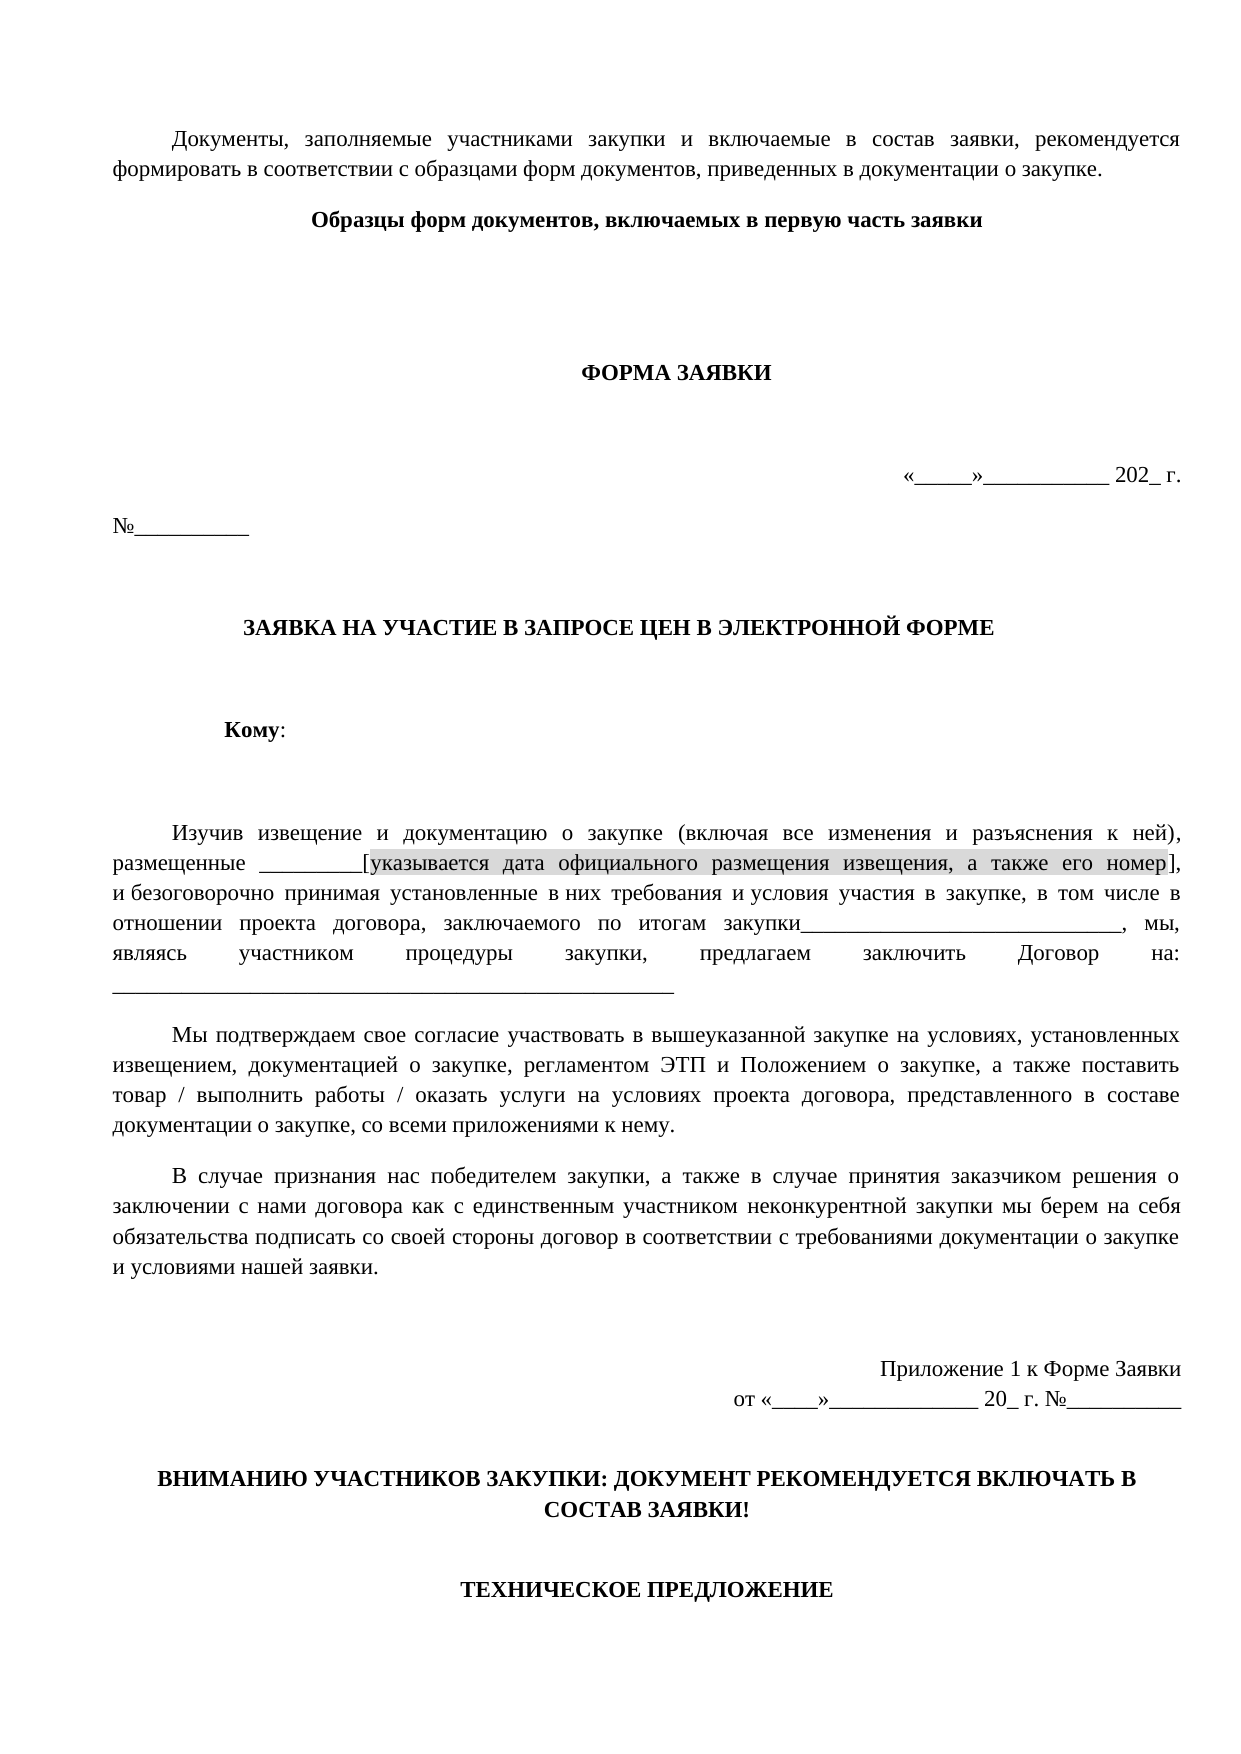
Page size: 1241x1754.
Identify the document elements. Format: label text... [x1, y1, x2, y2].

text В случае признания нас победителем закупки, а также в случае принятия заказчиком решения о заключении с нами договора как с единственным участником неконкурентной закупки мы берем на себя обязательства подписать со своей стороны договор в соответствии с требованиями документации о закупке и условиями нашей заявки. [112, 1162, 1181, 1279]
text Документы, заполняемые участниками закупки и включаемые в состав заявки, рекомендуется формировать в соответствии с образцами форм документов, приведенных в документации о закупке. [112, 125, 1181, 181]
text ЗАЯВКА НА УЧАСТИЕ В ЗАПРОСЕ ЦЕН В ЭЛЕКТРОННОЙ ФОРМЕ [56, 614, 1181, 641]
text Изучив извещение и документацию о закупке (включая все изменения и разъяснения к ней), размещенные _________[указывается дата официального размещения извещения, а также его номер], и безоговорочно принимая установленные в них требования и условия участия в закупке, в том числе в отношении проекта договора, заключаемого по итогам закупки____________________________, мы, являясь участником процедуры закупки, предлагаем заключить Договор на: _________________________________________________ [112, 819, 1181, 996]
text ТЕХНИЧЕСКОЕ ПРЕДЛОЖЕНИЕ [112, 1576, 1181, 1602]
text №__________ [112, 512, 1181, 539]
text ВНИМАНИЮ УЧАСТНИКОВ ЗАКУПКИ: ДОКУМЕНТ РЕКОМЕНДУЕТСЯ ВКЛЮЧАТЬ В СОСТАВ ЗАЯВКИ! [112, 1466, 1181, 1522]
text Мы подтверждаем свое согласие участвовать в вышеуказанной закупке на условиях, установленных извещением, документацией о закупке, регламентом ЭТП и Положением о закупке, а также поставить товар / выполнить работы / оказать услуги на условиях проекта договора, представленного в составе документации о закупке, со всеми приложениями к нему. [112, 1021, 1181, 1138]
text Кому: [150, 717, 1181, 743]
text Образцы форм документов, включаемых в первую часть заявки [112, 206, 1181, 232]
text «_____»___________ 202_ г. [112, 461, 1181, 488]
text Приложение 1 к Форме Заявки от «____»_____________ 20_ г. №__________ [112, 1355, 1181, 1412]
text ФОРМА ЗАЯВКИ [112, 359, 1181, 386]
